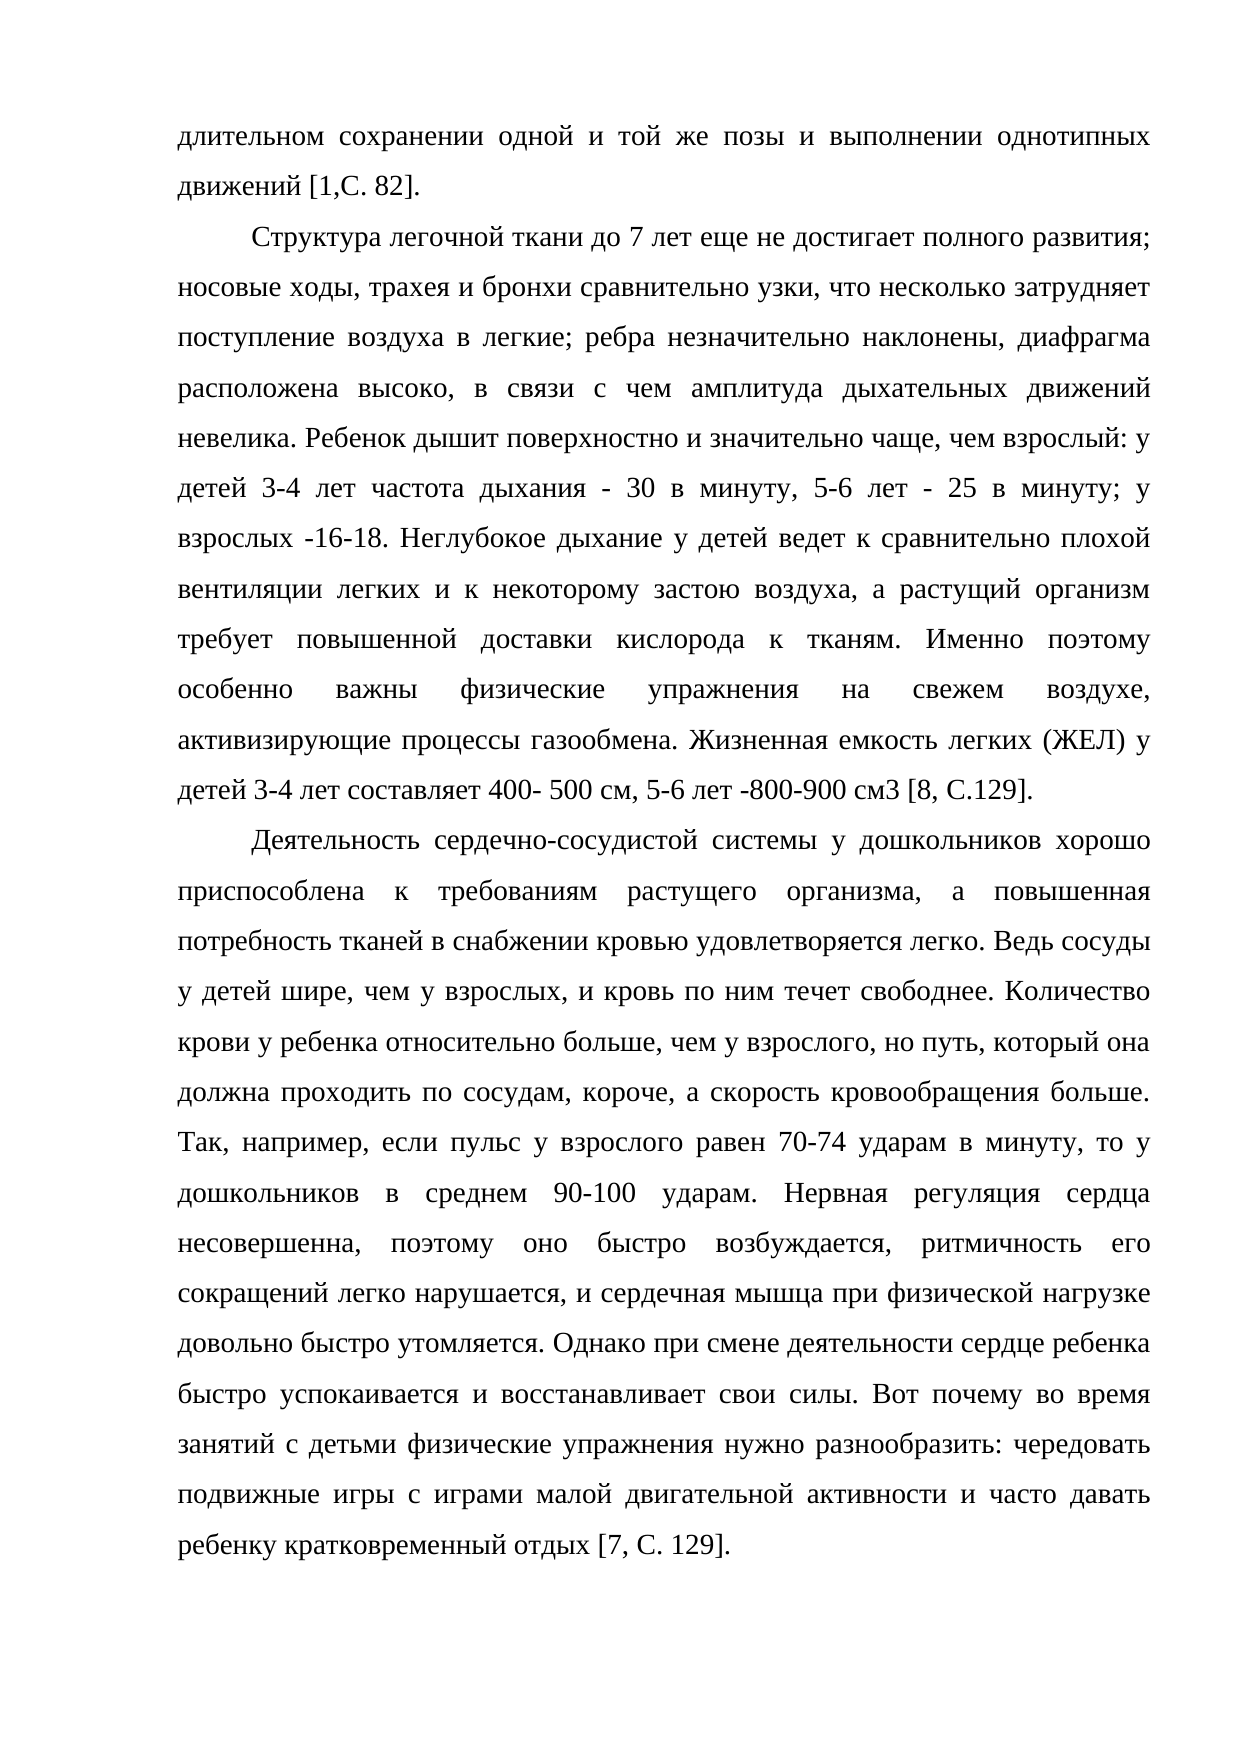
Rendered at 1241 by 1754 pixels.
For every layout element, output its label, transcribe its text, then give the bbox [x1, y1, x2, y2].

text Деятельность сердечно-сосудистой системы у дошкольников хорошо приспособлена к требованиям растущего организма, а повышенная потребность тканей в снабжении кровью удовлетворяется легко. Ведь сосуды у детей шире, чем у взрослых, и кровь по ним течет свободнее. Количество крови у ребенка относительно больше, чем у взрослого, но путь, который она должна проходить по сосудам, короче, а скорость кровообращения больше. Так, например, если пульс у взрослого равен 70-74 ударам в минуту, то у дошкольников в среднем 90-100 ударам. Нервная регуляция сердца несовершенна, поэтому оно быстро возбуждается, ритмичность его сокращений легко нарушается, и сердечная мышца при физической нагрузке довольно быстро утомляется. Однако при смене деятельности сердце ребенка быстро успокаивается и восстанавливает свои силы. Вот почему во время занятий с детьми физические упражнения нужно разнообразить: чередовать подвижные игры с играми малой двигательной активности и часто давать ребенку кратковременный отдых [7, C. 129]. [177, 822, 1152, 1560]
text Структура легочной ткани до 7 лет еще не достигает полного развития; носовые ходы, трахея и бронхи сравнительно узки, что несколько затрудняет поступление воздуха в легкие; ребра незначительно наклонены, диафрагма расположена высоко, в связи с чем амплитуда дыхательных движений невелика. Ребенок дышит поверхностно и значительно чаще, чем взрослый: у детей 3-4 лет частота дыхания - 30 в минуту, 5-6 лет - 25 в минуту; у взрослых -16-18. Неглубокое дыхание у детей ведет к сравнительно плохой вентиляции легких и к некоторому застою воздуха, а растущий организм требует повышенной доставки кислорода к тканям. Именно поэтому особенно важны физические упражнения на свежем воздухе, активизирующие процессы газообмена. Жизненная емкость легких (ЖЕЛ) у детей 3-4 лет составляет 400- , 5-6 лет -800-900 см3 [8, C.129]. [177, 219, 1152, 806]
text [177, 118, 1152, 202]
